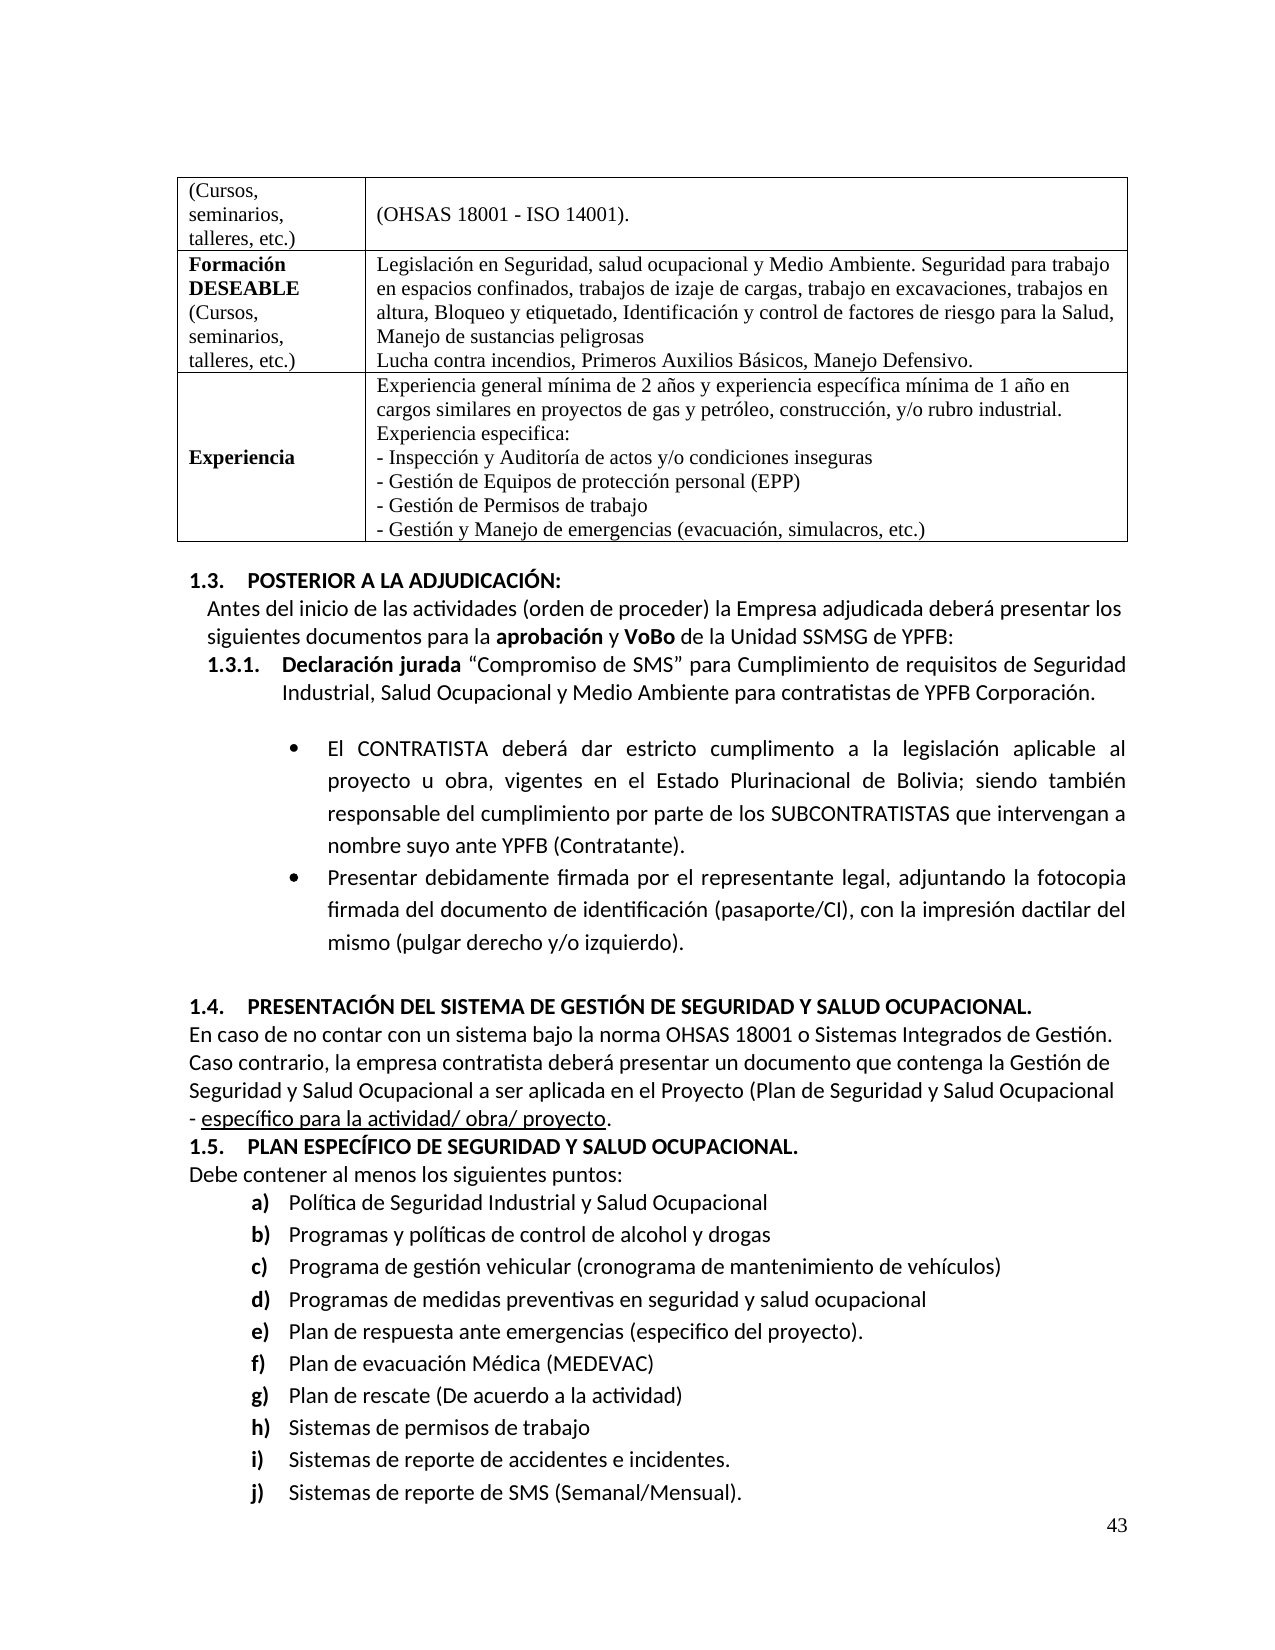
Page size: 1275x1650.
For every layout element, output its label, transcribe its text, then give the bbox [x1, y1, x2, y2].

list Plan de respuesta ante emergencias (especifico del proyecto). [251, 1317, 1127, 1345]
list Plan de evacuación Médica (MEDEVAC) [251, 1349, 1127, 1377]
list Programas de medidas preventivas en seguridad y salud ocupacional [251, 1285, 1127, 1313]
table_cell Formación DESEABLE (Cursos, seminarios, talleres, etc.) [178, 251, 365, 372]
text En caso de no contar con un sistema bajo la norma OHSAS 18001 o Sistemas Integrados de Gestión. Caso contrario, la empresa contratista deberá presentar un documento que contenga la Gestión de Seguridad y Salud Ocupacional a ser aplicada en el Proyecto (Plan de Seguridad y Salud Ocupacional - específico para la actividad/ obra/ proyecto. [189, 1020, 1127, 1132]
list Política de Seguridad Industrial y Salud Ocupacional [251, 1188, 1127, 1216]
list Sistemas de reporte de accidentes e incidentes. [251, 1446, 1127, 1474]
list El CONTRATISTA deberá dar estricto cumplimento a la legislación aplicable al proyecto u obra, vigentes en el Estado Plurinacional de Bolivia; siendo también responsable del cumplimiento por parte de los SUBCONTRATISTAS que intervengan a nombre suyo ante YPFB (Contratante). [290, 734, 1127, 859]
list PLAN ESPECÍFICO DE SEGURIDAD Y SALUD OCUPACIONAL. [189, 1132, 1127, 1160]
list Declaración jurada “Compromiso de SMS” para Cumplimiento de requisitos de Seguridad Industrial, Salud Ocupacional y Medio Ambiente para contratistas de YPFB Corporación. [207, 650, 1127, 706]
list Sistemas de permisos de trabajo [251, 1413, 1127, 1441]
text Antes del inicio de las actividades (orden de proceder) la Empresa adjudicada deberá presentar los siguientes documentos para la aprobación y VoBo de la Unidad SSMSG de YPFB: [207, 594, 1127, 650]
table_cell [178, 178, 365, 250]
list Programas y políticas de control de alcohol y drogas [251, 1220, 1127, 1248]
list Sistemas de reporte de SMS (Semanal/Mensual). [251, 1478, 1127, 1506]
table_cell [366, 178, 1127, 250]
list Programa de gestión vehicular (cronograma de mantenimiento de vehículos) [251, 1252, 1127, 1281]
table_cell Legislación en Seguridad, salud ocupacional y Medio Ambiente. Seguridad para trabajo en espacios confinados, trabajos de izaje de cargas, trabajo en excavaciones, trabajos en altura, Bloqueo y etiquetado, Identificación y control de factores de riesgo para la Salud, Manejo de sustancias peligrosas Lucha contra incendios, Primeros Auxilios Básicos, Manejo Defensivo. [366, 251, 1127, 372]
list POSTERIOR A LA ADJUDICACIÓN: [189, 566, 1127, 594]
list Presentar debidamente firmada por el representante legal, adjuntando la fotocopia firmada del documento de identificación (pasaporte/CI), con la impresión dactilar del mismo (pulgar derecho y/o izquierdo). [290, 863, 1127, 956]
table_cell Experiencia general mínima de 2 años y experiencia específica mínima de 1 año en cargos similares en proyectos de gas y petróleo, construcción, y/o rubro industrial. Experiencia especifica: - Inspección y Auditoría de actos y/o condiciones inseguras - Gestión de Equipos de protección personal (EPP) - Gestión de Permisos de trabajo - Gestión y Manejo de emergencias (evacuación, simulacros, etc.) [366, 373, 1127, 541]
list PRESENTACIÓN DEL SISTEMA DE GESTIÓN DE SEGURIDAD Y SALUD OCUPACIONAL. [189, 992, 1127, 1020]
text Debe contener al menos los siguientes puntos: [177, 1160, 1127, 1188]
list Plan de rescate (De acuerdo a la actividad) [251, 1381, 1127, 1409]
table_cell Experiencia [178, 373, 365, 541]
